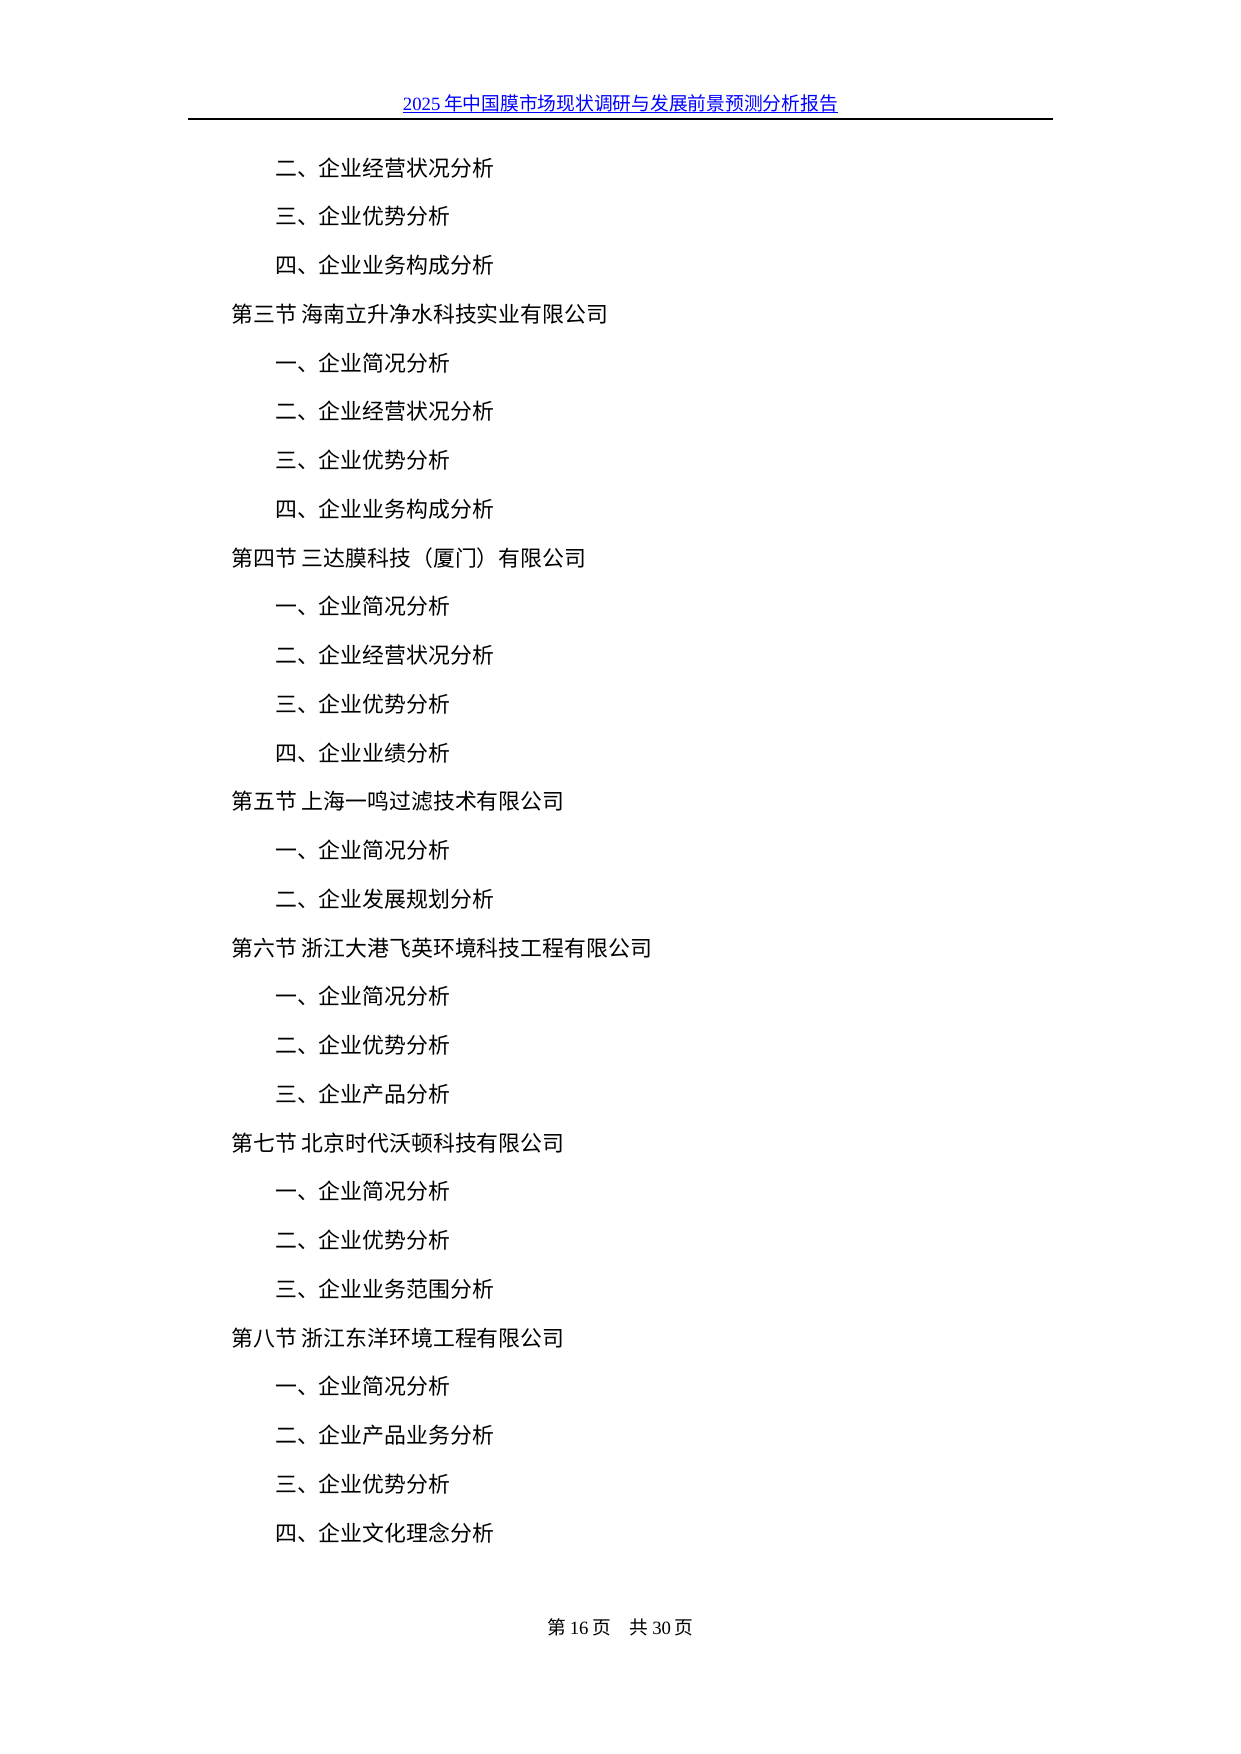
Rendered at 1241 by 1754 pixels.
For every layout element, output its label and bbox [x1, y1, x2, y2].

text [187, 150, 1053, 1548]
